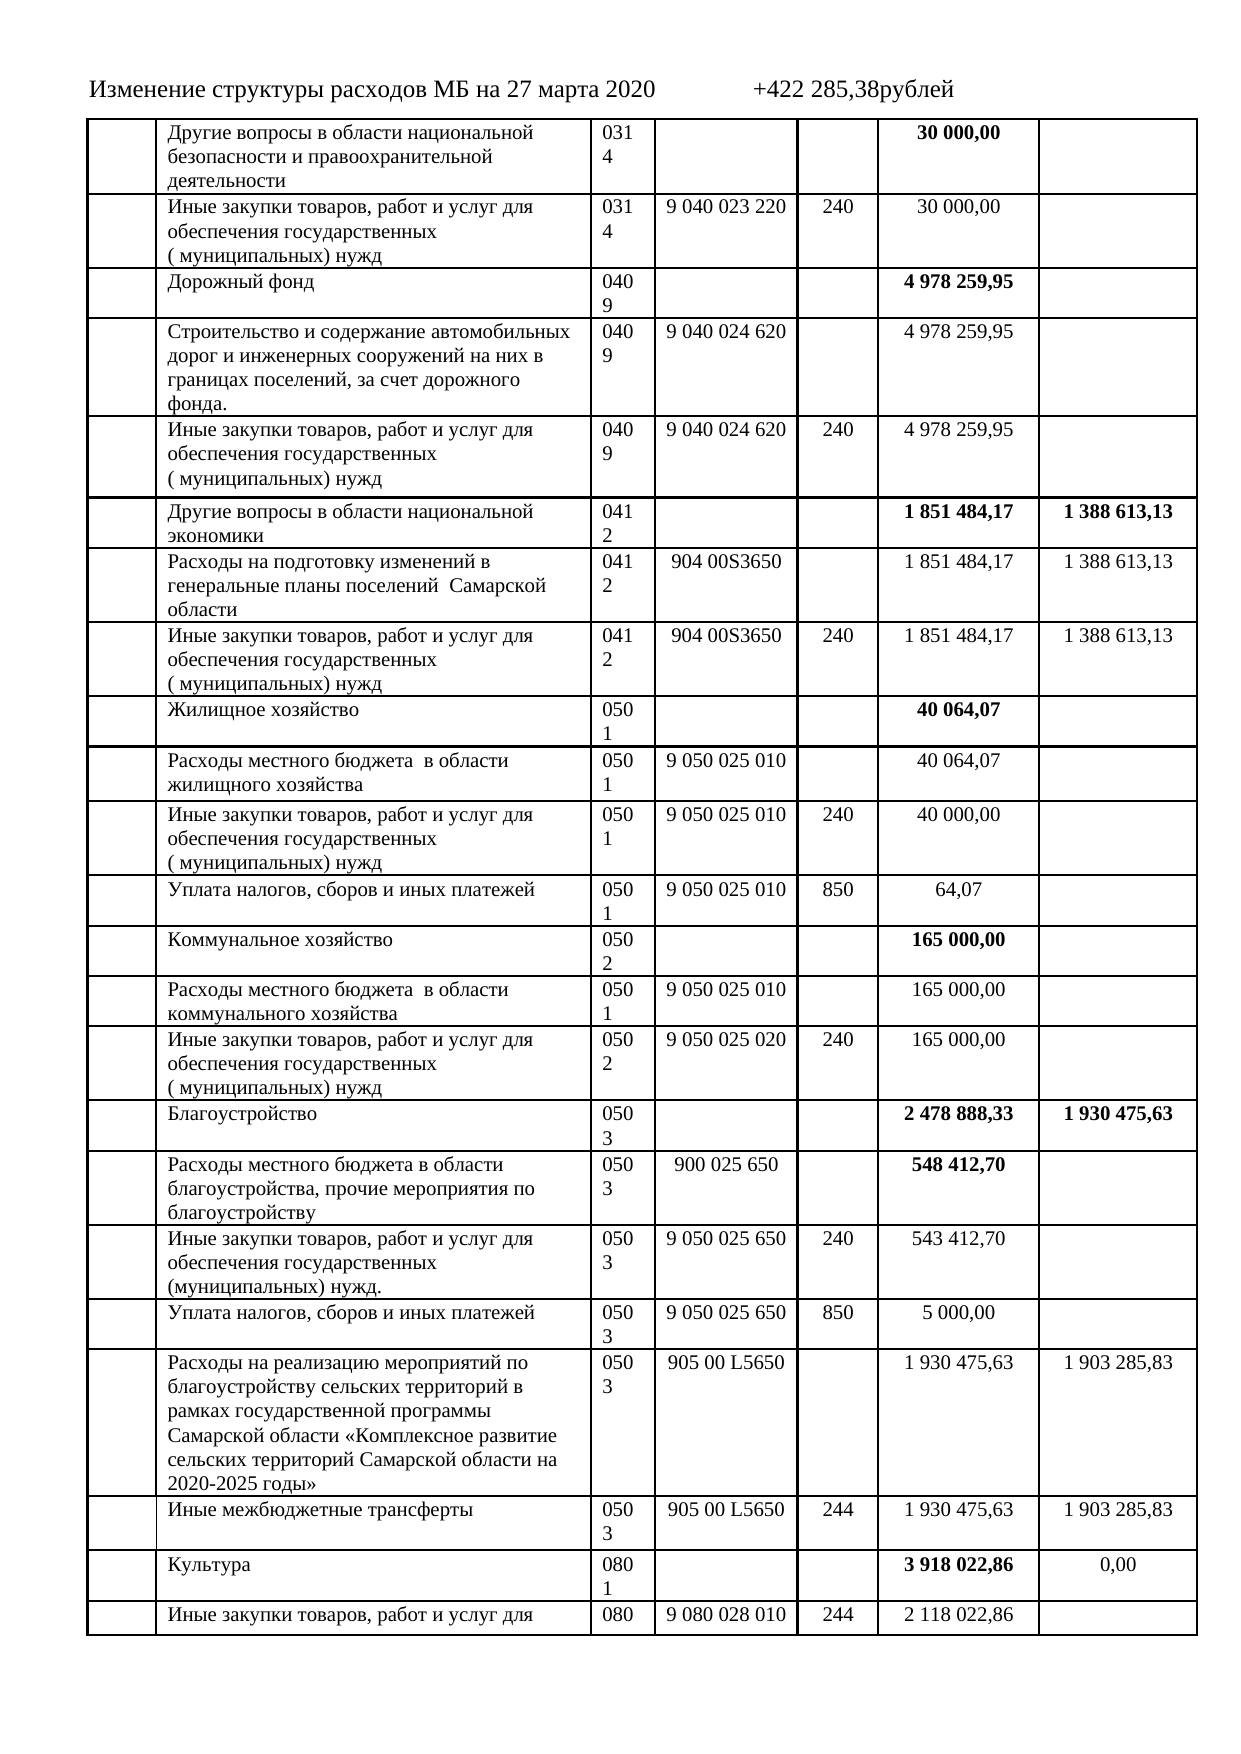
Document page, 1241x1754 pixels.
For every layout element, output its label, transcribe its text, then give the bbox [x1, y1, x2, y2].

table_cell 0,00 [1040, 1551, 1196, 1599]
table_cell [799, 1101, 877, 1149]
table_cell 0501 [592, 697, 654, 745]
table_cell [1040, 748, 1196, 800]
table_cell 0503 [592, 1497, 654, 1549]
table_cell [89, 1152, 155, 1224]
table_cell 244 [799, 1497, 877, 1549]
table_cell 2 478 888,33 [879, 1101, 1038, 1149]
table_cell 1 930 475,63 [1040, 1101, 1196, 1149]
table_cell 9 050 025 650 [656, 1300, 796, 1348]
table_cell 240 [799, 802, 877, 874]
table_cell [157, 195, 590, 267]
table_cell 0501 [592, 802, 654, 874]
table_cell [1040, 1226, 1196, 1298]
table_cell 0503 [592, 1350, 654, 1495]
table_cell [89, 269, 155, 317]
table_cell 40 000,00 [879, 802, 1038, 874]
table_cell 4 978 259,95 [879, 417, 1038, 496]
table_cell [1040, 120, 1196, 192]
table_cell 1 851 484,17 [879, 549, 1038, 621]
table_cell [89, 623, 155, 695]
table_cell 30 000,00 [879, 195, 1038, 267]
table_cell 0412 [592, 549, 654, 621]
table_cell [799, 697, 877, 745]
table_cell 548 412,70 [879, 1152, 1038, 1224]
table_cell [89, 748, 155, 800]
table_cell 165 000,00 [879, 927, 1038, 975]
table_cell 9 050 025 010 [656, 748, 796, 800]
table_cell [799, 549, 877, 621]
table_cell Жилищное хозяйство [157, 697, 590, 745]
table_cell [89, 417, 155, 496]
table_cell [1040, 1300, 1196, 1348]
table_cell [89, 1497, 156, 1549]
table_cell 1 851 484,17 [879, 499, 1038, 547]
table_cell 904 00S3650 [656, 549, 796, 621]
table_cell 2 118 022,86 [879, 1602, 1038, 1634]
table_cell [89, 1602, 155, 1634]
table_cell [656, 927, 796, 975]
table_cell 0314 [592, 120, 654, 192]
table_cell Дорожный фонд [157, 269, 590, 317]
table_cell 165 000,00 [879, 1027, 1038, 1099]
table_cell [89, 1551, 155, 1599]
table_cell [656, 499, 796, 547]
table_cell Расходы местного бюджета в области коммунального хозяйства [157, 977, 590, 1025]
table_cell Уплата налогов, сборов и иных платежей [157, 876, 590, 924]
table_cell 850 [799, 876, 877, 924]
table_cell [89, 1027, 155, 1099]
table_cell [1040, 269, 1196, 317]
table_cell 9 050 025 010 [656, 876, 796, 924]
table_cell [89, 1300, 155, 1348]
table_cell 0412 [592, 499, 654, 547]
table_cell [89, 977, 155, 1025]
table_cell 240 [799, 417, 877, 496]
table_cell [89, 549, 155, 621]
table_cell 1 388 613,13 [1040, 499, 1196, 547]
table_cell 40 064,07 [879, 748, 1038, 800]
table_cell [1040, 1027, 1196, 1099]
table_cell 1 388 613,13 [1040, 549, 1196, 621]
table_cell 1 851 484,17 [879, 623, 1038, 695]
table_cell 9 040 023 220 [656, 195, 796, 267]
table_cell 244 [799, 1602, 877, 1634]
table_cell Другие вопросы в области национальной безопасности и правоохранительной деятельности [157, 120, 590, 192]
table_cell [656, 120, 796, 192]
table_cell 9 050 025 010 [656, 977, 796, 1025]
table_cell 9 050 025 010 [656, 802, 796, 874]
table_cell 9 040 024 620 [656, 417, 796, 496]
table_cell [799, 269, 877, 317]
table_cell 900 025 650 [656, 1152, 796, 1224]
table_cell [799, 319, 877, 415]
table_cell 0501 [592, 876, 654, 924]
table_cell [1040, 1602, 1196, 1634]
table_cell [1040, 195, 1196, 267]
table_cell 0412 [592, 623, 654, 695]
table_cell 240 [799, 1226, 877, 1298]
table_cell [656, 1551, 796, 1599]
table_cell 0501 [592, 748, 654, 800]
table_cell Иные межбюджетные трансферты [157, 1497, 590, 1549]
table_cell 0502 [592, 1027, 654, 1099]
table_cell 0503 [592, 1300, 654, 1348]
table_cell 0501 [592, 977, 654, 1025]
table_cell 5 000,00 [879, 1300, 1038, 1348]
table_cell [656, 697, 796, 745]
table_cell [89, 802, 155, 874]
table_cell [89, 499, 155, 547]
table_cell [1040, 876, 1196, 924]
table_cell [1040, 802, 1196, 874]
table_cell Иные закупки товаров, работ и услуг для обеспечения государственных ( муниципальных) нужд [157, 623, 590, 695]
table_cell 0801 [592, 1602, 654, 1634]
table_cell [89, 876, 155, 924]
table_cell 9 050 025 650 [656, 1226, 796, 1298]
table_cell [157, 1602, 590, 1634]
table_cell 0502 [592, 927, 654, 975]
table_cell [89, 1226, 155, 1298]
table_cell 240 [799, 195, 877, 267]
table_cell [799, 120, 877, 192]
table_cell [1040, 417, 1196, 496]
table_cell [1040, 319, 1196, 415]
table_cell [1040, 697, 1196, 745]
table_cell Расходы местного бюджета в области благоустройства, прочие мероприятия по благоустройству [157, 1152, 590, 1224]
table_cell Культура [157, 1551, 590, 1599]
table_cell 4 978 259,95 [879, 269, 1038, 317]
table_cell Другие вопросы в области национальной экономики [157, 499, 590, 547]
table_cell [799, 1350, 877, 1495]
table_cell 9 040 024 620 [656, 319, 796, 415]
table_cell [89, 927, 155, 975]
table_cell 64,07 [879, 876, 1038, 924]
table_cell 4 978 259,95 [879, 319, 1038, 415]
table_cell [89, 319, 155, 415]
table_cell 543 412,70 [879, 1226, 1038, 1298]
table_cell Благоустройство [157, 1101, 590, 1149]
table_cell Иные закупки товаров, работ и услуг для обеспечения государственных ( муниципальных) нужд [157, 417, 590, 496]
table_cell 904 00S3650 [656, 623, 796, 695]
table_cell Иные закупки товаров, работ и услуг для обеспечения государственных (муниципальных) нужд. [157, 1226, 590, 1298]
table_cell 0409 [592, 417, 654, 496]
table_cell [799, 499, 877, 547]
table_cell 9 080 028 010 [656, 1602, 796, 1634]
table_cell [799, 927, 877, 975]
table_cell Коммунальное хозяйство [157, 927, 590, 975]
table_cell 40 064,07 [879, 697, 1038, 745]
table_cell 3 918 022,86 [879, 1551, 1038, 1599]
table_cell [1040, 977, 1196, 1025]
table_cell 165 000,00 [879, 977, 1038, 1025]
table_cell Иные закупки товаров, работ и услуг для обеспечения государственных ( муниципальных) нужд [157, 802, 590, 874]
table_cell 1 388 613,13 [1040, 623, 1196, 695]
table_cell 905 00 L5650 [656, 1350, 796, 1495]
table_cell 1 930 475,63 [879, 1497, 1038, 1549]
table_cell Иные закупки товаров, работ и услуг для обеспечения государственных ( муниципальных) нужд [157, 1027, 590, 1099]
table_cell 240 [799, 1027, 877, 1099]
table_cell Расходы на реализацию мероприятий по благоустройству сельских территорий в рамках государственной программы Самарской области «Комплексное развитие сельских территорий Самарской области на 2020-2025 годы» [157, 1350, 590, 1495]
table_cell [89, 697, 155, 745]
table_cell 1 930 475,63 [879, 1350, 1038, 1495]
table_cell 0801 [592, 1551, 654, 1599]
table_cell [799, 1551, 877, 1599]
table_cell 0409 [592, 269, 654, 317]
table_cell [656, 269, 796, 317]
table_cell [799, 1152, 877, 1224]
table_cell Расходы на подготовку изменений в генеральные планы поселений Самарской области [157, 549, 590, 621]
table_cell [89, 1101, 155, 1149]
table_cell 0503 [592, 1101, 654, 1149]
table_cell 0314 [592, 195, 654, 267]
table_cell 1 903 285,83 [1040, 1497, 1196, 1549]
table_cell [89, 1350, 155, 1495]
table_cell Уплата налогов, сборов и иных платежей [157, 1300, 590, 1348]
table_cell [799, 748, 877, 800]
table_cell 30 000,00 [879, 120, 1038, 192]
table_cell [89, 195, 155, 267]
table_cell 905 00 L5650 [656, 1497, 796, 1549]
table_cell 0409 [592, 319, 654, 415]
table_cell 9 050 025 020 [656, 1027, 796, 1099]
table_cell 1 903 285,83 [1040, 1350, 1196, 1495]
table_cell Строительство и содержание автомобильных дорог и инженерных сооружений на них в границах поселений, за счет дорожного фонда. [157, 319, 590, 415]
table_cell [1040, 1152, 1196, 1224]
table_cell [799, 977, 877, 1025]
table_cell [656, 1101, 796, 1149]
table_cell 850 [799, 1300, 877, 1348]
table_cell Расходы местного бюджета в области жилищного хозяйства [157, 748, 590, 800]
table_cell [89, 120, 155, 192]
table_cell 0503 [592, 1226, 654, 1298]
table_cell 0503 [592, 1152, 654, 1224]
table_cell [1040, 927, 1196, 975]
table_cell 240 [799, 623, 877, 695]
